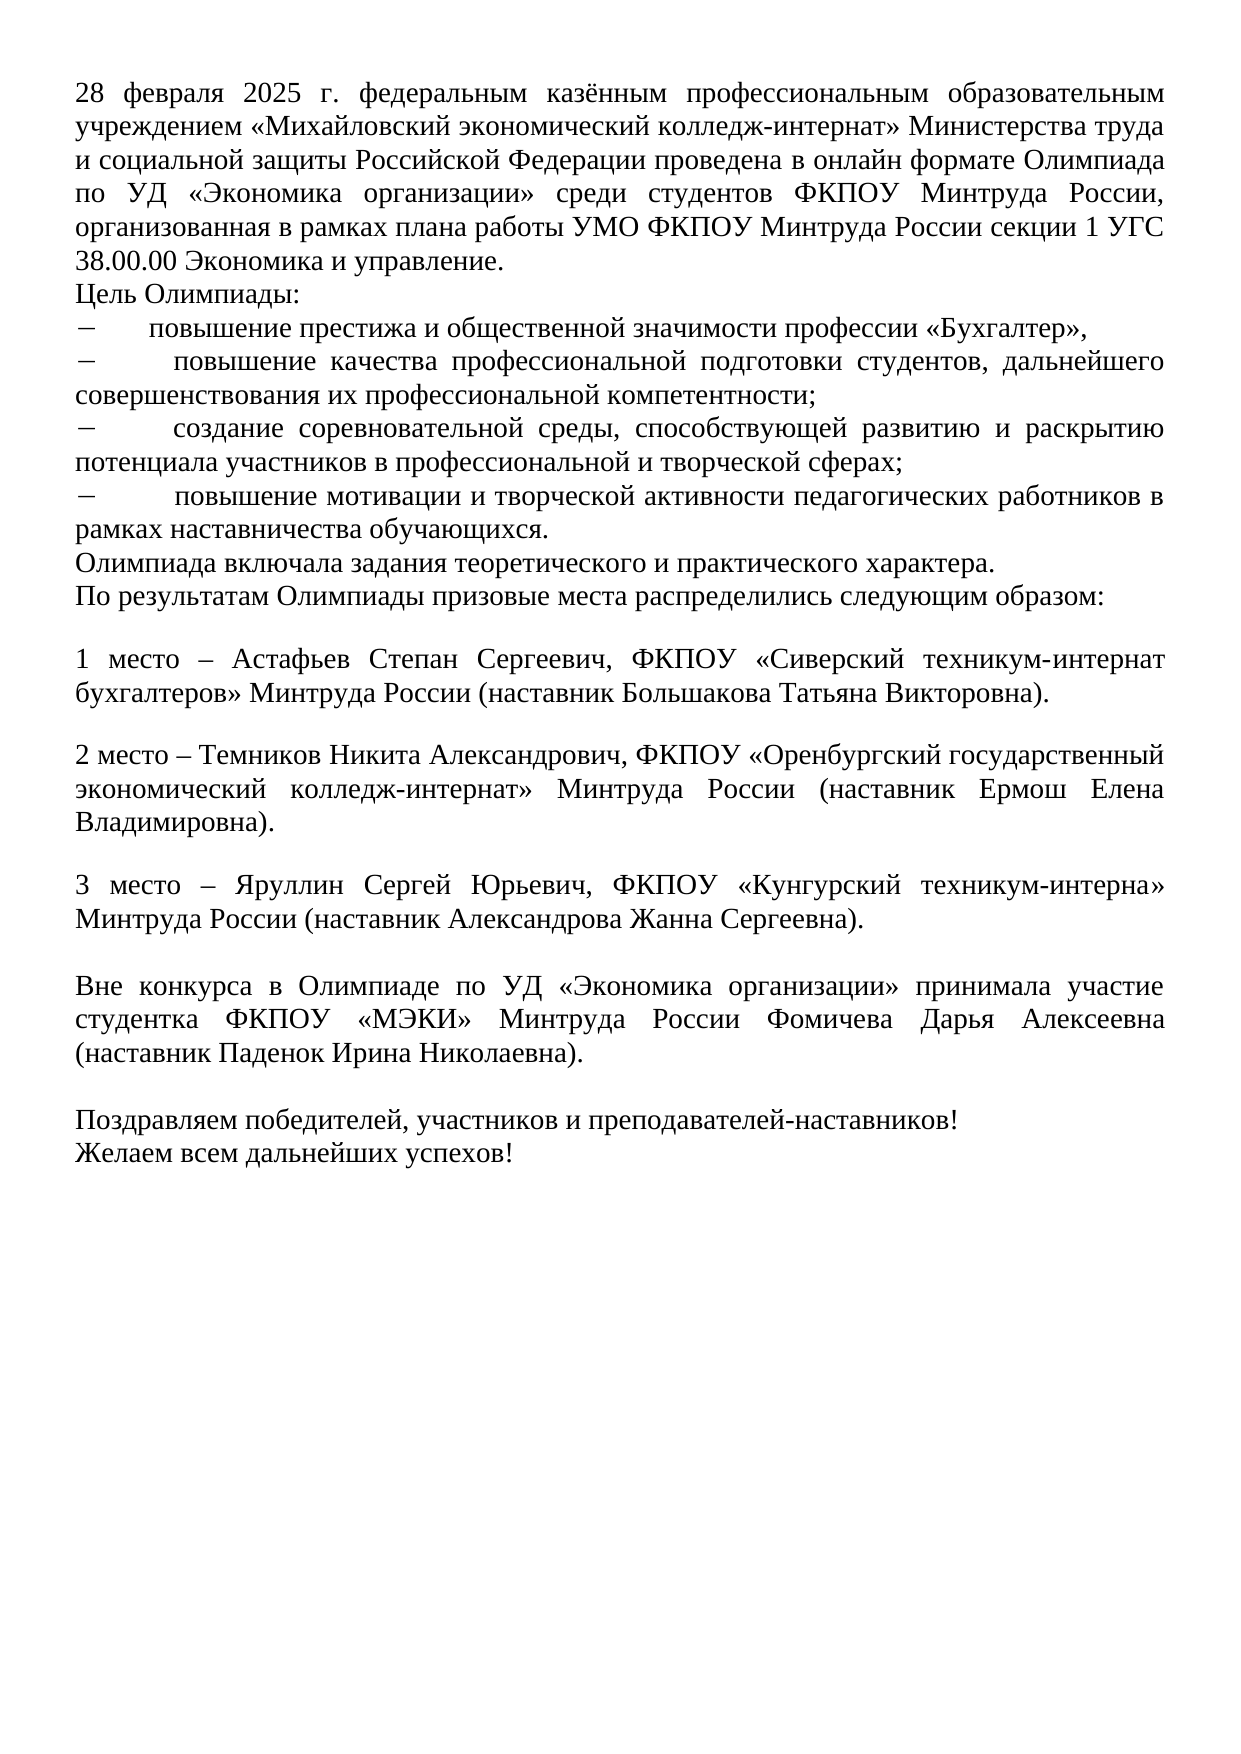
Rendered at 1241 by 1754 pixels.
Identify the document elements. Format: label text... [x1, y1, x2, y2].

list повышение качества профессиональной подготовки студентов, дальнейшего совершенствования их профессиональной компетентности; [75, 343, 1165, 411]
list создание соревновательной среды, способствующей развитию и раскрытию потенциала участников в профессиональной и творческой сферах; [75, 411, 1165, 478]
text Олимпиада включала задания теоретического и практического характера. [75, 545, 1165, 578]
text 1 место – Астафьев Степан Сергеевич, ФКПОУ «Сиверский техникум-интернат бухгалтеров» Минтруда России (наставник Большакова Татьяна Викторовна). [75, 641, 1165, 708]
text Поздравляем победителей, участников и преподавателей-наставников! [75, 1102, 1165, 1136]
list повышение мотивации и творческой активности педагогических работников в рамках наставничества обучающихся. [75, 478, 1165, 545]
text Цель Олимпиады: [75, 276, 1165, 310]
text Желаем всем дальнейших успехов! [75, 1136, 1165, 1169]
text 2 место – Темников Никита Александрович, ФКПОУ «Оренбургский государственный экономический колледж-интернат» Минтруда России (наставник Ермош Елена Владимировна). [75, 737, 1165, 838]
text По результатам Олимпиады призовые места распределились следующим образом: [75, 578, 1165, 612]
list повышение престижа и общественной значимости профессии «Бухгалтер», [75, 310, 1165, 343]
text Вне конкурса в Олимпиаде по УД «Экономика организации» принимала участие студентка ФКПОУ «МЭКИ» Минтруда России Фомичева Дарья Алексеевна (наставник Паденок Ирина Николаевна). [75, 968, 1165, 1068]
text 28 февраля 2025 г. федеральным казённым профессиональным образовательным учреждением «Михайловский экономический колледж-интернат» Министерства труда и социальной защиты Российской Федерации проведена в онлайн формате Олимпиада по УД «Экономика организации» среди студентов ФКПОУ Минтруда России, организованная в рамках плана работы УМО ФКПОУ Минтруда России секции 1 УГС 38.00.00 Экономика и управление. [75, 75, 1165, 276]
text 3 место – Яруллин Сергей Юрьевич, ФКПОУ «Кунгурский техникум-интерна» Минтруда России (наставник Александрова Жанна Сергеевна). [75, 867, 1165, 934]
